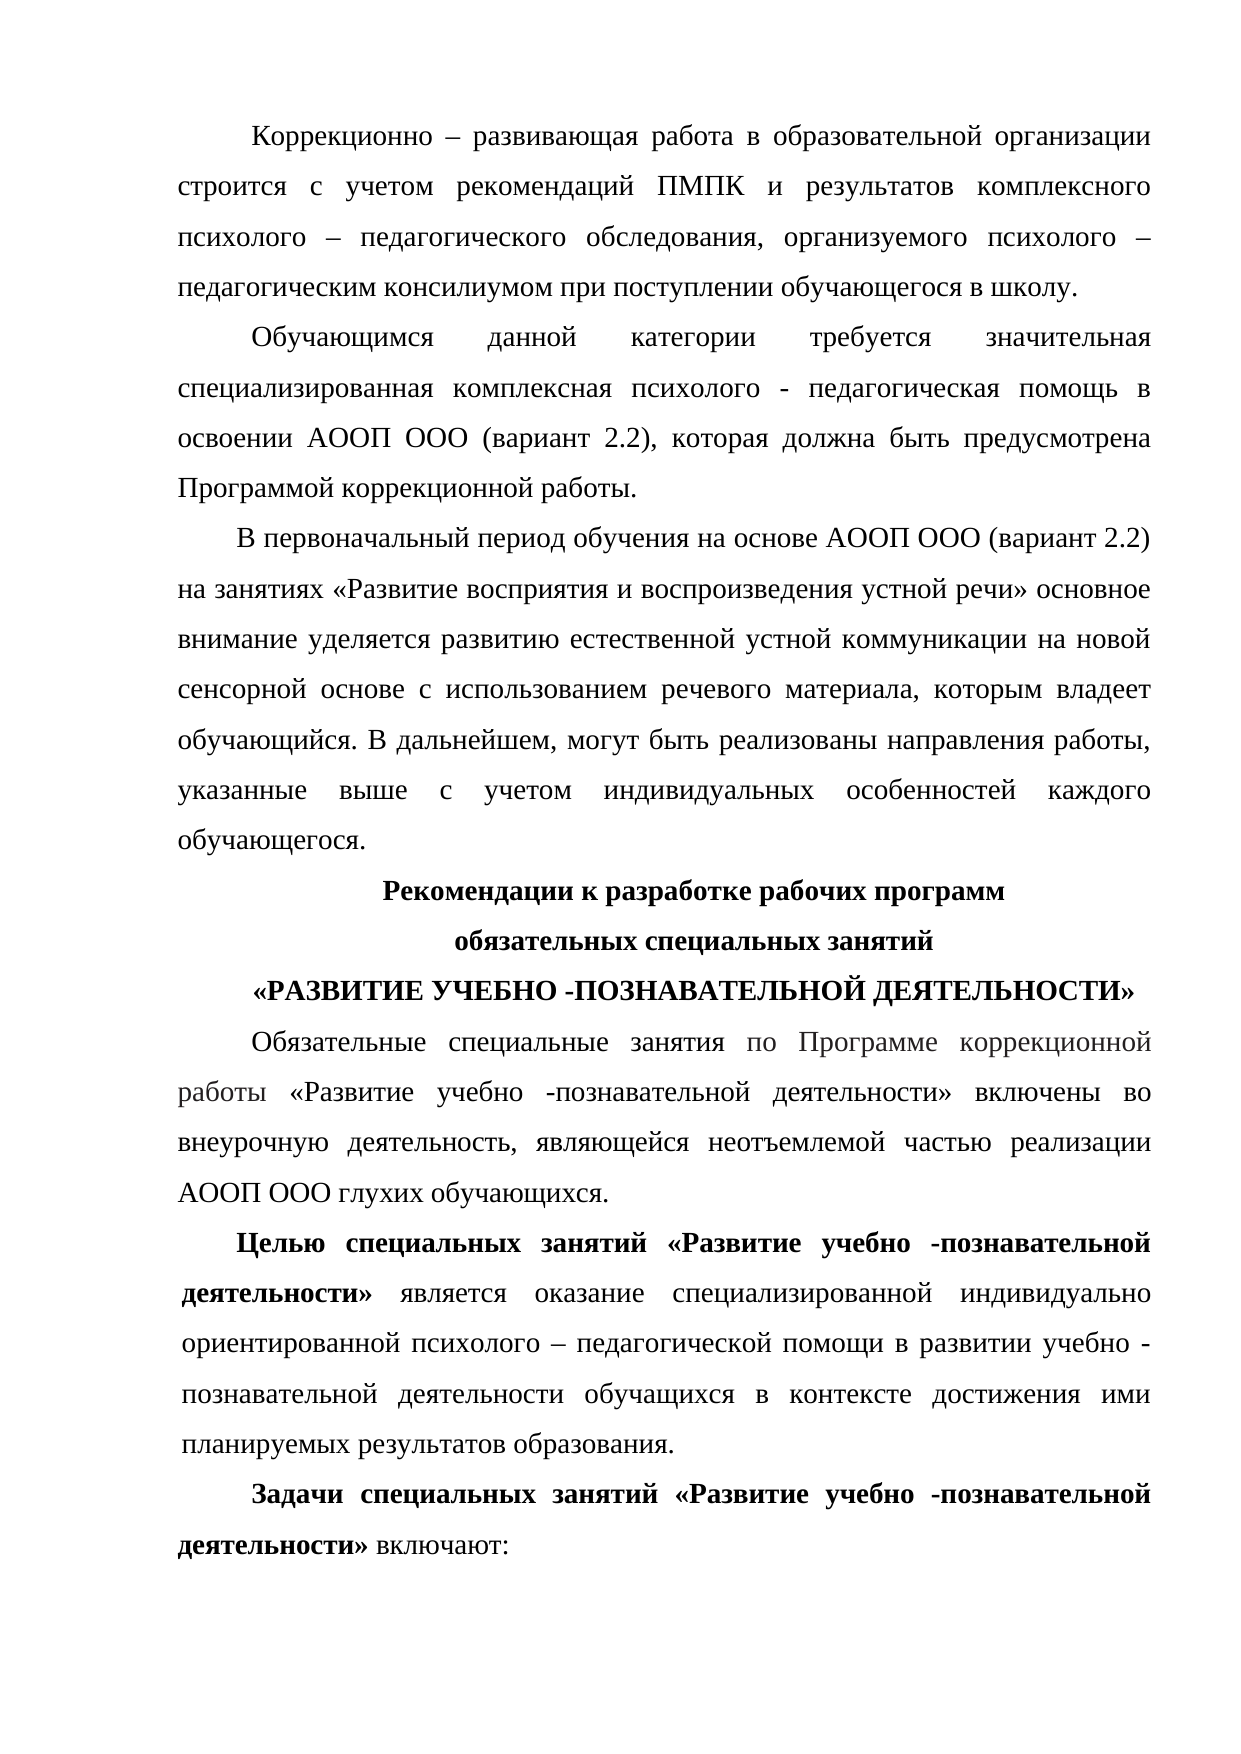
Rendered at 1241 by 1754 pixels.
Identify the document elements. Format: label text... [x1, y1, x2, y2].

text Обучающимся данной категории требуется значительная специализированная комплексная психолого - педагогическая помощь в освоении АООП ООО (вариант 2.2), которая должна быть предусмотрена Программой коррекционной работы. [177, 319, 1152, 504]
text Обязательные специальные занятия по Программе коррекционной работы «Развитие учебно -познавательной деятельности» включены во внеурочную деятельность, являющейся неотъемлемой частью реализации АООП ООО глухих обучающихся. [177, 1024, 1152, 1208]
text В первоначальный период обучения на основе АООП ООО (вариант 2.2) на занятиях «Развитие восприятия и воспроизведения устной речи» основное внимание уделяется развитию естественной устной коммуникации на новой сенсорной основе с использованием речевого материала, которым владеет обучающийся. В дальнейшем, могут быть реализованы направления работы, указанные выше с учетом индивидуальных особенностей каждого обучающегося. [177, 521, 1152, 856]
text «РАЗВИТИЕ УЧЕБНО -ПОЗНАВАТЕЛЬНОЙ ДЕЯТЕЛЬНОСТИ» [177, 973, 1152, 1007]
text Коррекционно – развивающая работа в образовательной организации строится с учетом рекомендаций ПМПК и результатов комплексного психолого – педагогического обследования, организуемого психолого – педагогическим консилиумом при поступлении обучающегося в школу. [177, 118, 1152, 303]
text Целью специальных занятий «Развитие учебно -познавательной деятельности» является оказание специализированной индивидуально ориентированной психолого – педагогической помощи в развитии учебно - познавательной деятельности обучащихся в контексте достижения ими планируемых результатов образования. [181, 1225, 1152, 1460]
text Задачи специальных занятий «Развитие учебно -познавательной деятельности» включают: [177, 1477, 1152, 1560]
text обязательных специальных занятий [177, 923, 1152, 957]
text Рекомендации к разработке рабочих программ [177, 873, 1152, 906]
